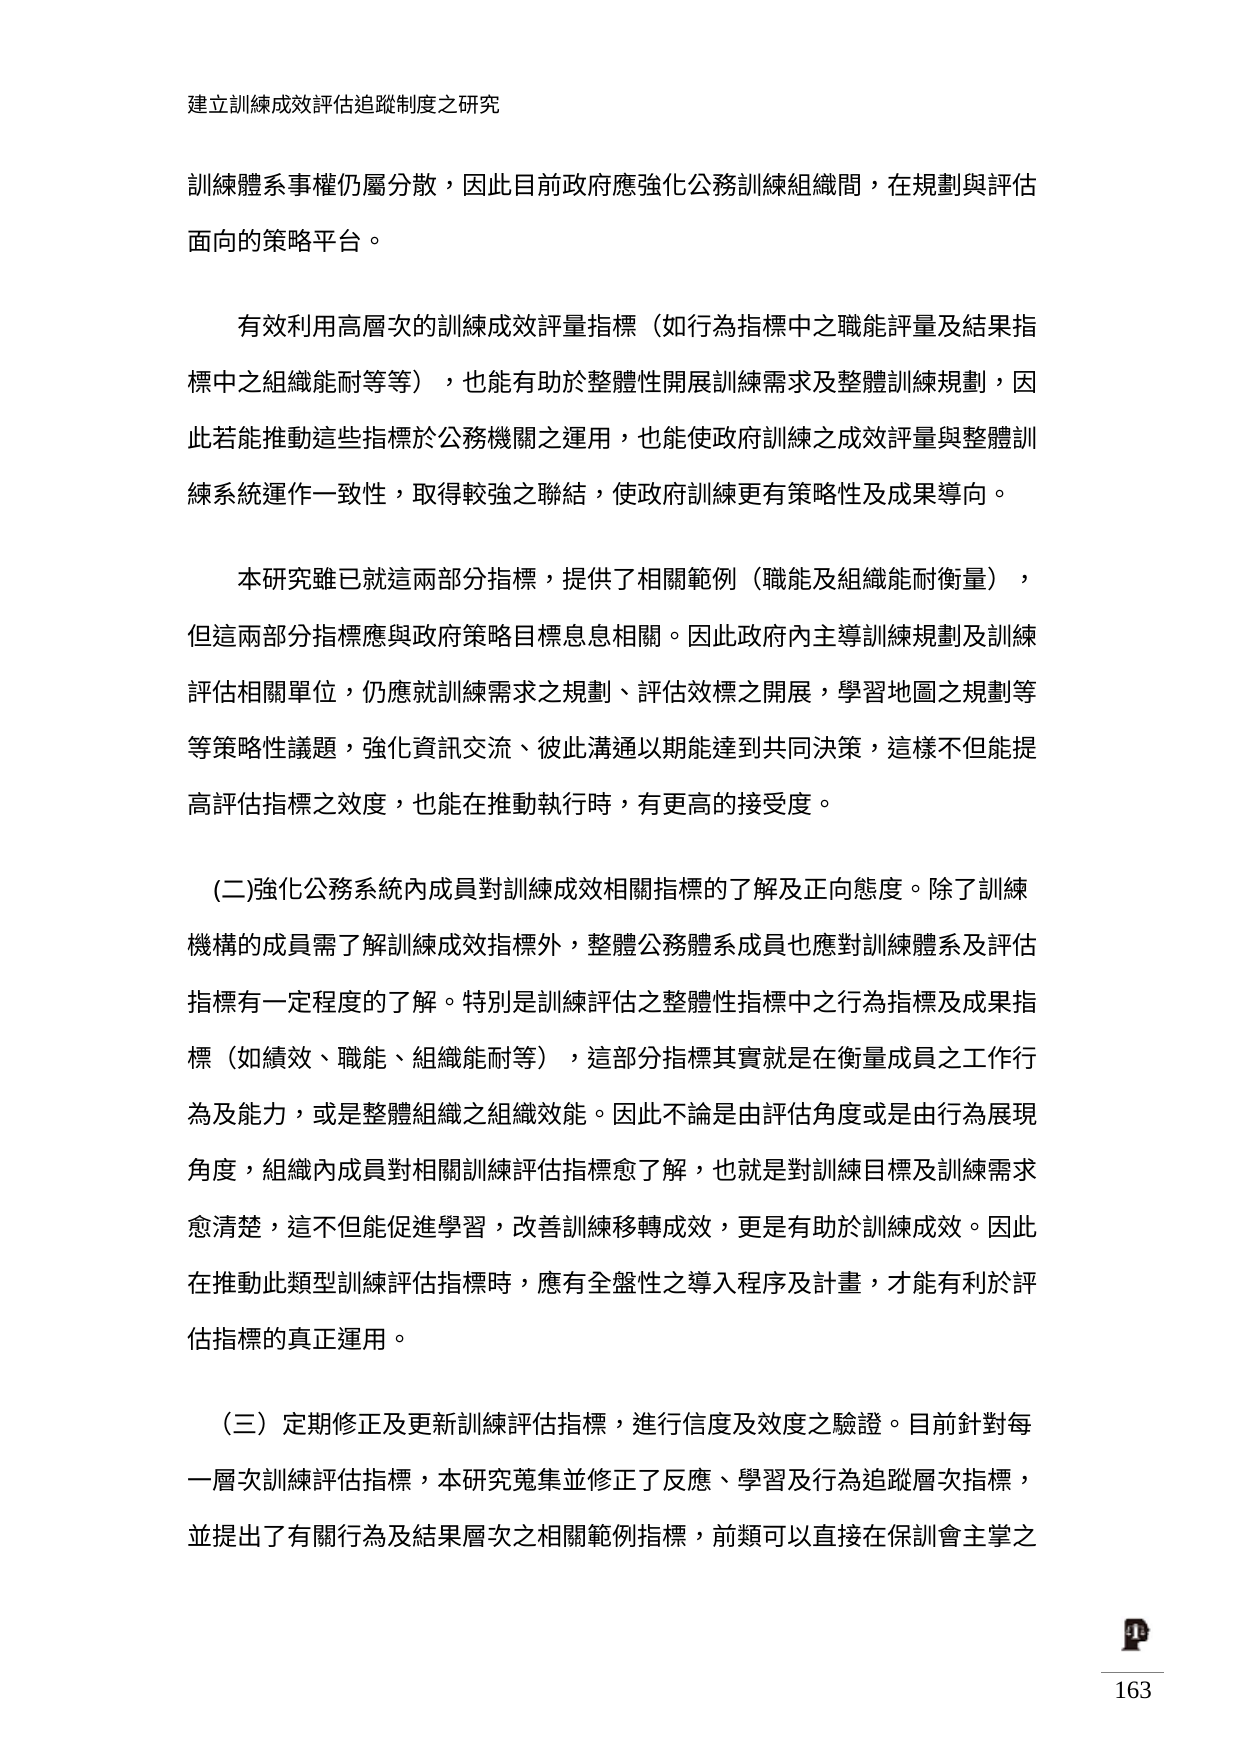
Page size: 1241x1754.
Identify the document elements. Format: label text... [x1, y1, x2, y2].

text 本研究雖已就這兩部分指標，提供了相關範例（職能及組織能耐衡量），但這兩部分指標應與政府策略目標息息相關。因此政府內主導訓練規劃及訓練評估相關單位，仍應就訓練需求之規劃、評估效標之開展，學習地圖之規劃等等策略性議題，強化資訊交流、彼此溝通以期能達到共同決策，這樣不但能提高評估指標之效度，也能在推動執行時，有更高的接受度。 [187, 559, 1053, 822]
text (二)強化公務系統內成員對訓練成效相關指標的了解及正向態度。除了訓練機構的成員需了解訓練成效指標外，整體公務體系成員也應對訓練體系及評估指標有一定程度的了解。特別是訓練評估之整體性指標中之行為指標及成果指標（如績效、職能、組織能耐等），這部分指標其實就是在衡量成員之工作行為及能力，或是整體組織之組織效能。因此不論是由評估角度或是由行為展現角度，組織內成員對相關訓練評估指標愈了解，也就是對訓練目標及訓練需求愈清楚，這不但能促進學習，改善訓練移轉成效，更是有助於訓練成效。因此在推動此類型訓練評估指標時，應有全盤性之導入程序及計畫，才能有利於評估指標的真正運用。 [187, 869, 1053, 1356]
picture [1120, 1616, 1154, 1656]
text （一）有關訓練評估之整體性指標（行為及成果指標），仍需由公務訓練整體策略目標向下開展而得。若依標竿學習經驗來看，大型組織或公務組織仍多以建立事權統一之訓練單位為整合訓練體系之主要進行。但目前我國公務人員訓練體系事權仍屬分散，因此目前政府應強化公務訓練組織間，在規劃與評估面向的策略平台。 [187, 164, 1053, 258]
text 有效利用高層次的訓練成效評量指標（如行為指標中之職能評量及結果指標中之組織能耐等等），也能有助於整體性開展訓練需求及整體訓練規劃，因此若能推動這些指標於公務機關之運用，也能使政府訓練之成效評量與整體訓練系統運作一致性，取得較強之聯結，使政府訓練更有策略性及成果導向。 [187, 306, 1053, 512]
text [187, 1404, 1053, 1554]
